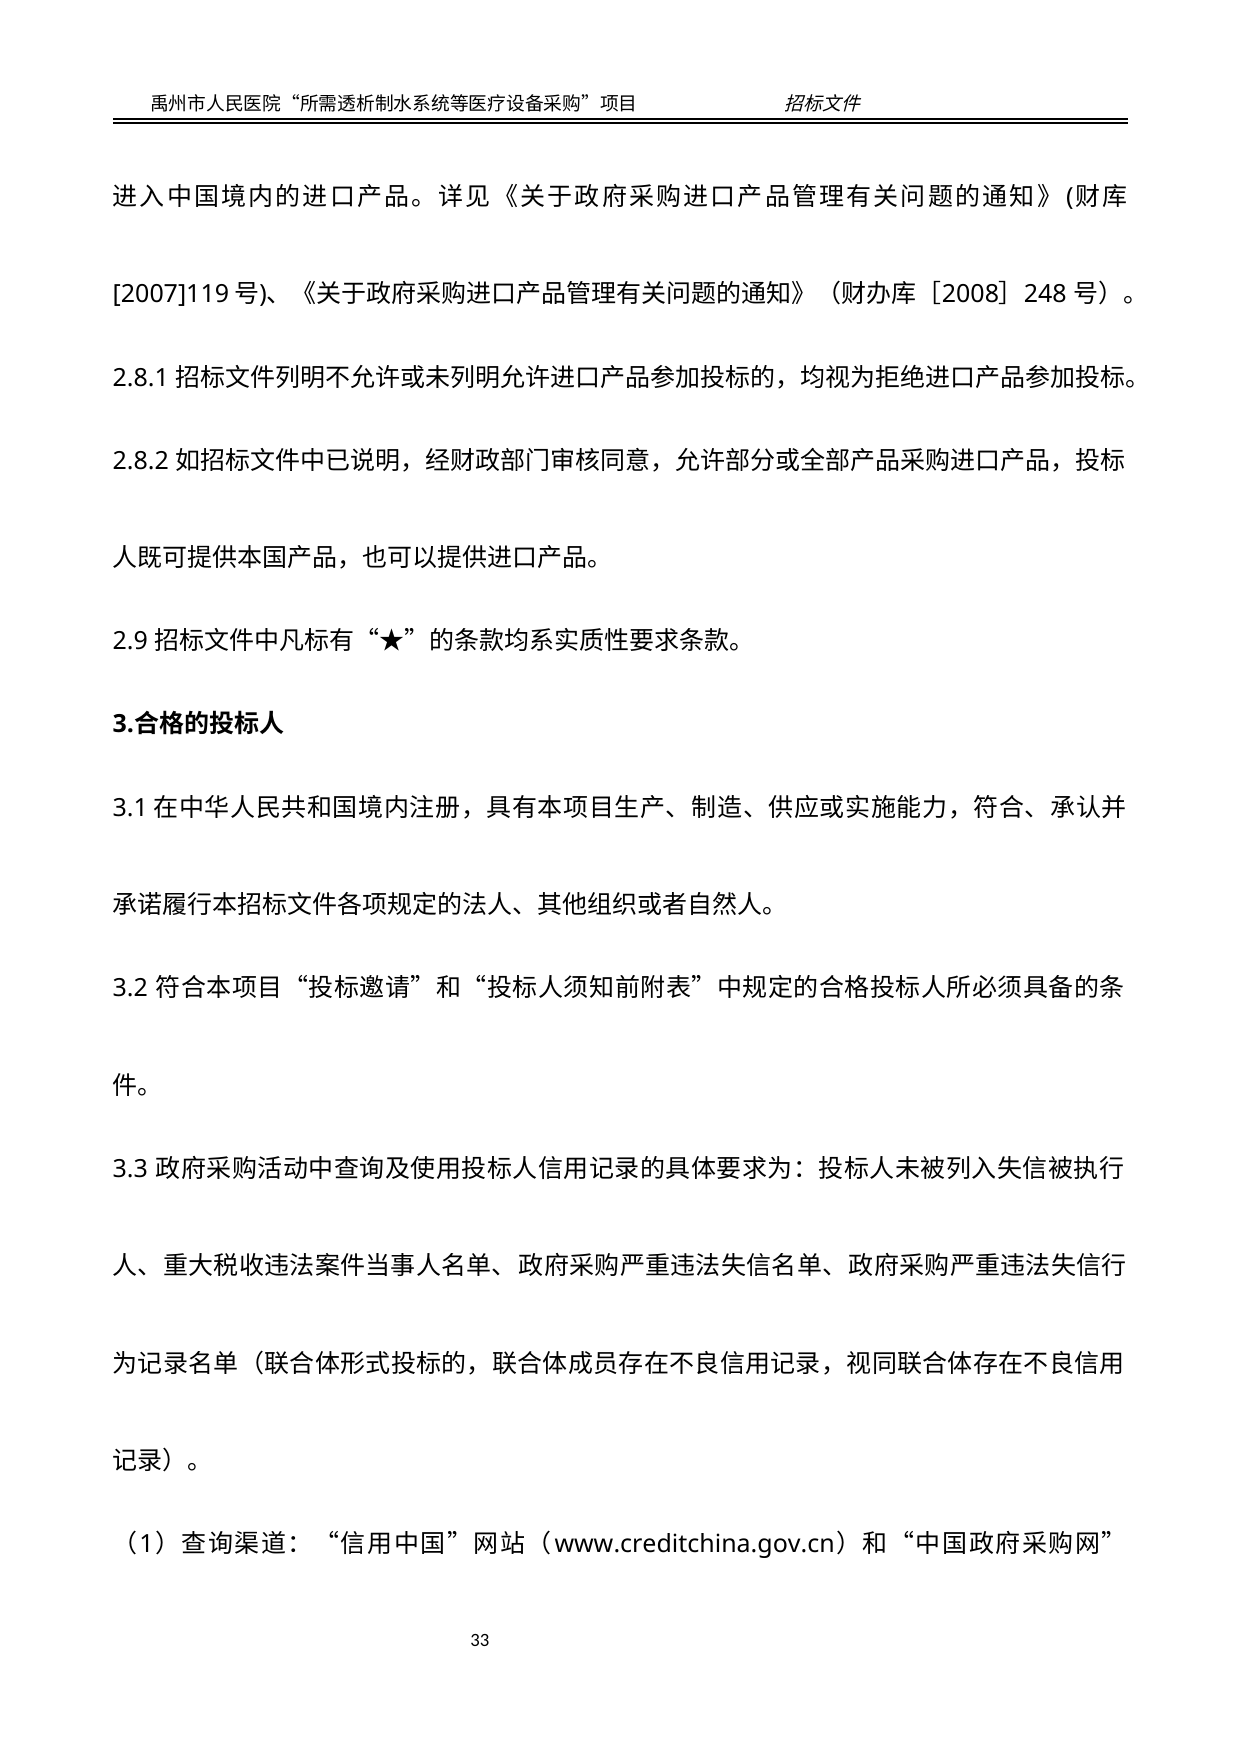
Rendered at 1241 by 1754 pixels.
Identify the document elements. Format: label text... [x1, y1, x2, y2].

text 2.9 招标文件中凡标有“★”的条款均系实质性要求条款。 [112, 606, 1128, 671]
text 3.3 政府采购活动中查询及使用投标人信用记录的具体要求为：投标人未被列入失信被执行人、重大税收违法案件当事人名单、政府采购严重违法失信名单、政府采购严重违法失信行为记录名单（联合体形式投标的，联合体成员存在不良信用记录，视同联合体存在不良信用记录）。 [112, 1134, 1128, 1491]
text 3.2 符合本项目“投标邀请”和“投标人须知前附表”中规定的合格投标人所必须具备的条件。 [112, 953, 1128, 1116]
text 2.8.1 招标文件列明不允许或未列明允许进口产品参加投标的，均视为拒绝进口产品参加投标。 [112, 343, 1128, 408]
text 2.8.2 如招标文件中已说明，经财政部门审核同意，允许部分或全部产品采购进口产品，投标人既可提供本国产品，也可以提供进口产品。 [112, 426, 1128, 588]
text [112, 162, 1128, 324]
text 3.合格的投标人 [112, 689, 1128, 754]
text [112, 1509, 1128, 1574]
list 3.1在中华人民共和国境内注册，具有本项目生产、制造、供应或实施能力，符合、承认并承诺履行本招标文件各项规定的法人、其他组织或者自然人。 [112, 773, 1128, 935]
